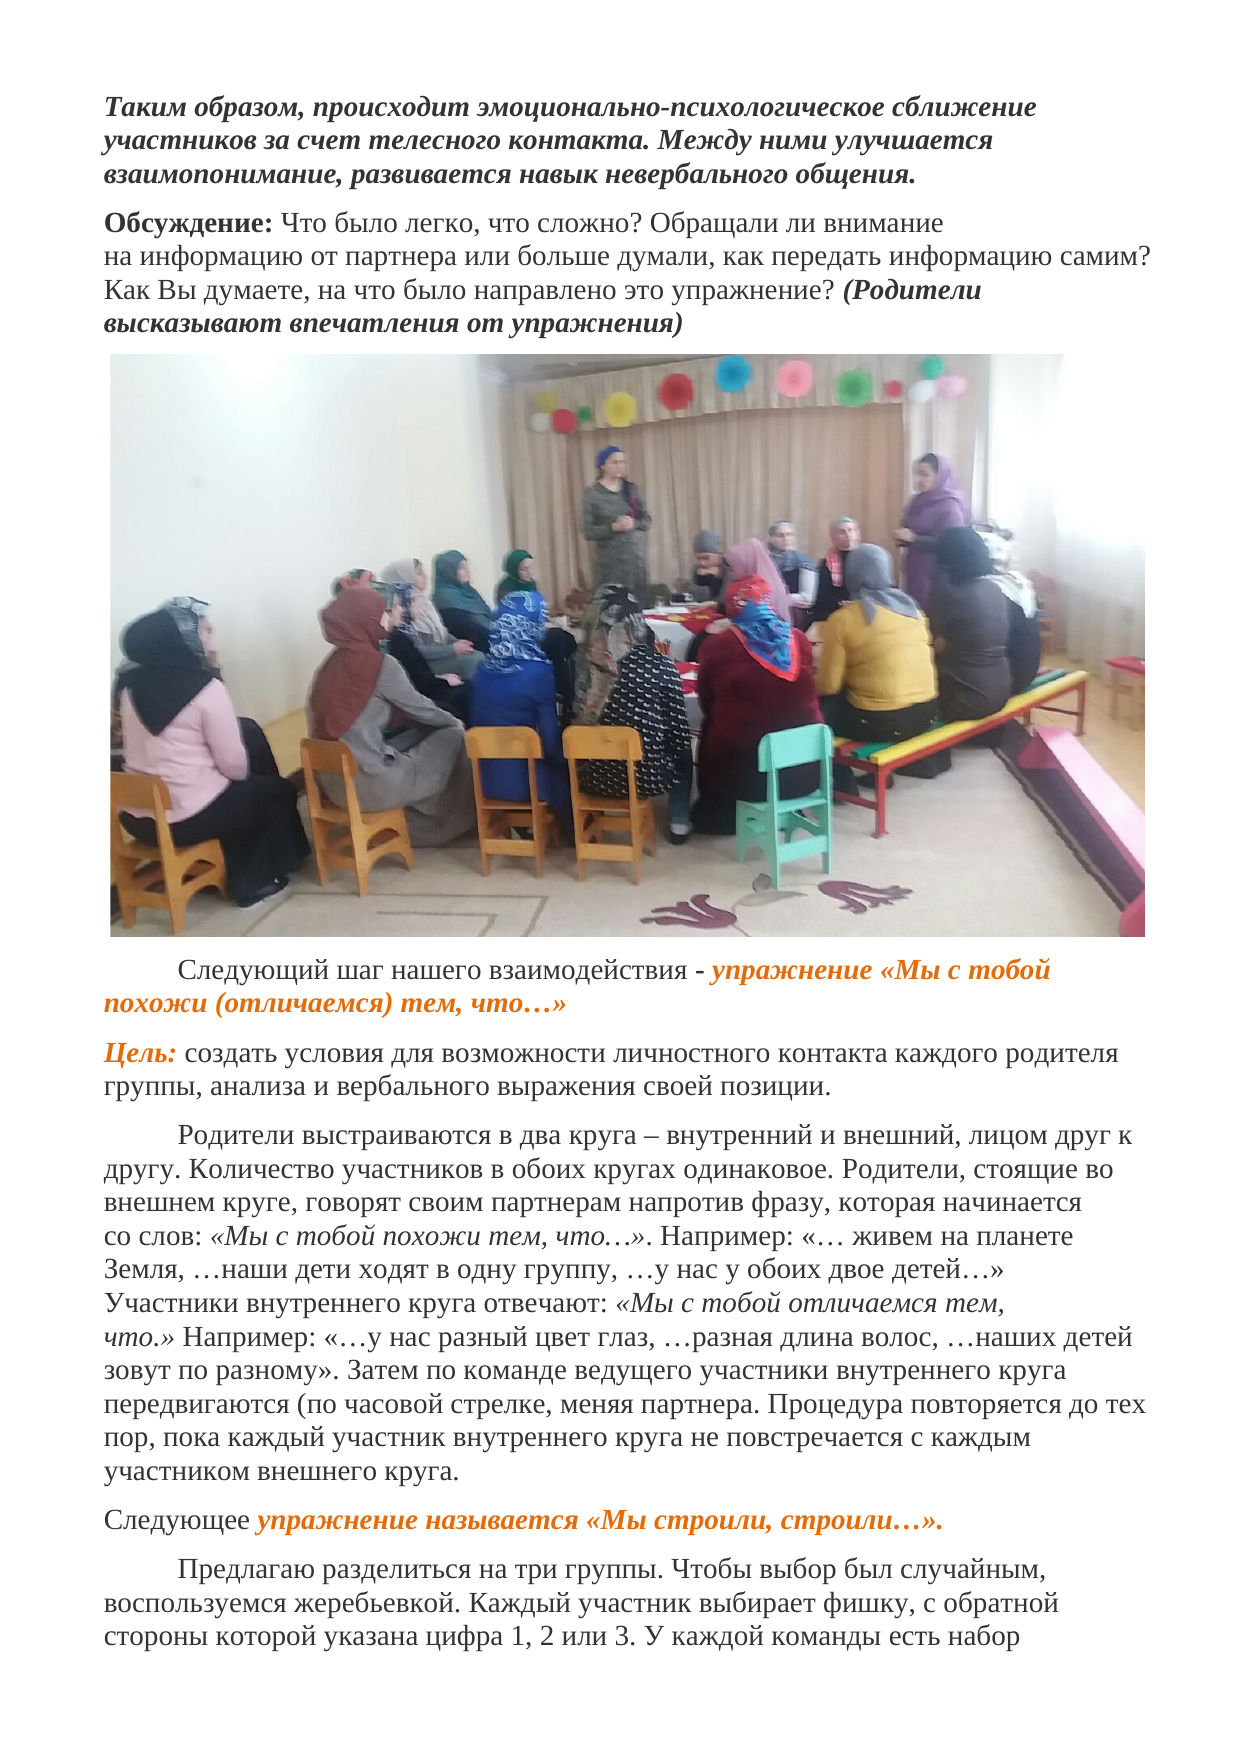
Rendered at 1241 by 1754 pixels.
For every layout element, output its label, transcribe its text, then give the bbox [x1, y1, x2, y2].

text Таким образом, происходит эмоционально-психологическое сближение участников за счет телесного контакта. Между ними улучшается взаимопонимание, развивается навык невербального общения. [103, 89, 1152, 189]
text Цель: создать условия для возможности личностного контакта каждого родителя группы, анализа и вербального выражения своей позиции. [103, 1035, 1152, 1102]
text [103, 1551, 1152, 1652]
text Следующее упражнение называется «Мы строили, строили…». [103, 1502, 1152, 1536]
text Родители выстраиваются в два круга – внутренний и внешний, лицом друг к другу. Количество участников в обоих кругах одинаковое. Родители, стоящие во внешнем круге, говорят своим партнерам напротив фразу, которая начинается со слов: «Мы с тобой похожи тем, что…». Например: «… живем на планете Земля, …наши дети ходят в одну группу, …у нас у обоих двое детей…» Участники внутреннего круга отвечают: «Мы с тобой отличаемся тем, что.» Например: «…у нас разный цвет глаз, …разная длина волос, …наших детей зовут по разному». Затем по команде ведущего участники внутреннего круга передвигаются (по часовой стрелке, меняя партнера. Процедура повторяется до тех пор, пока каждый участник внутреннего круга не повстречается с каждым участником внешнего круга. [103, 1117, 1152, 1486]
picture [110, 354, 1145, 937]
text Следующий шаг нашего взаимодействия - упражнение «Мы с тобой похожи (отличаемся) тем, что…» [103, 952, 1152, 1019]
text Обсуждение: Что было легко, что сложно? Обращали ли внимание на информацию от партнера или больше думали, как передать информацию самим? Как Вы думаете, на что было направлено это упражнение? (Родители высказывают впечатления от упражнения) [103, 205, 1152, 339]
